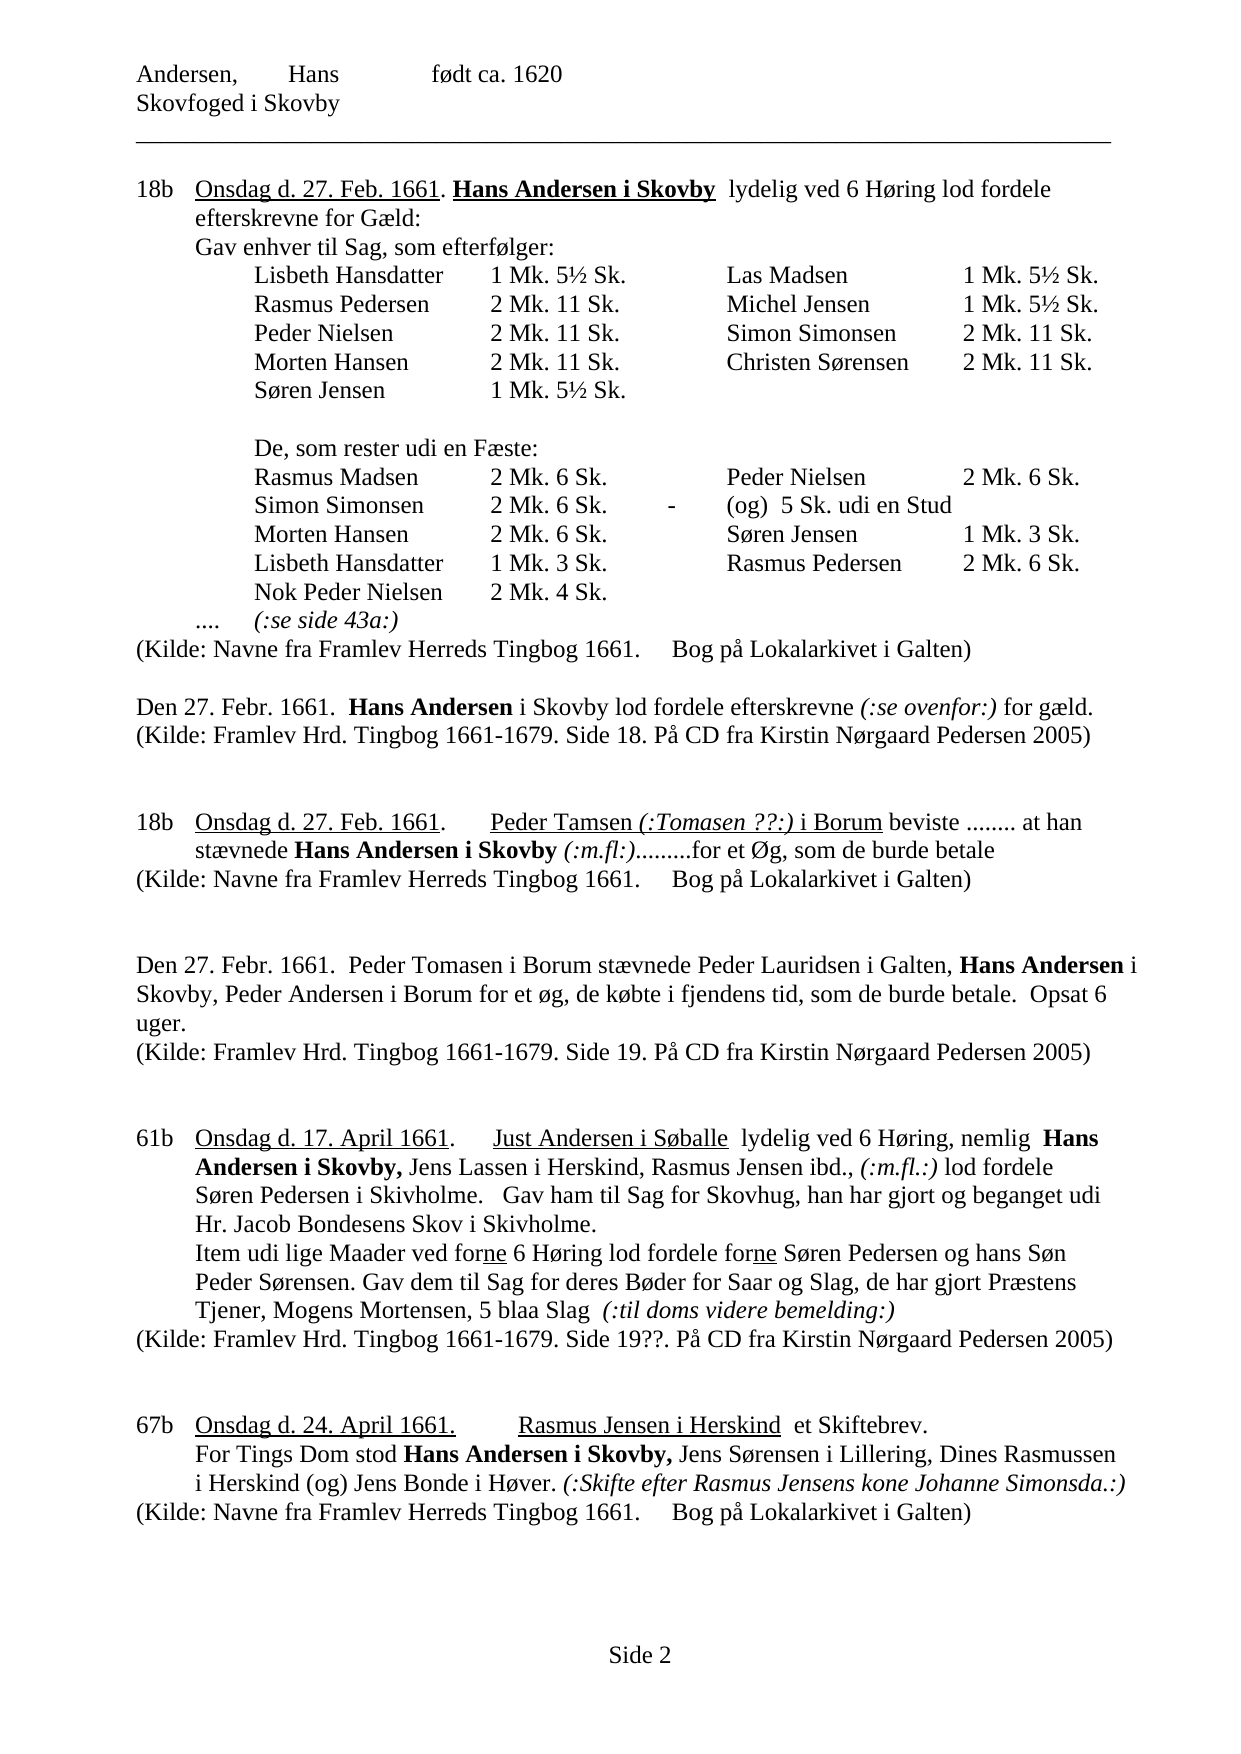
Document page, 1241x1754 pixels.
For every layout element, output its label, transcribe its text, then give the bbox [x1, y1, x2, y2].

text Skovfoged i Skovby [136, 88, 1146, 117]
text Andersen i Skovby, Jens Lassen i Herskind, Rasmus Jensen ibd., (:m.fl.:) lod fordele [136, 1152, 1146, 1180]
text Morten Hansen 2 Mk. 6 Sk. Søren Jensen 1 Mk. 3 Sk. [136, 519, 1146, 548]
text Peder Sørensen. Gav dem til Sag for deres Bøder for Saar og Slag, de har gjort Præstens [136, 1267, 1146, 1295]
text Andersen, Hans født ca. 1620 [136, 59, 1146, 88]
text Tjener, Mogens Mortensen, 5 blaa Slag (:til doms videre bemelding:) [136, 1295, 1146, 1324]
text 67b Onsdag d. 24. April 1661. Rasmus Jensen i Herskind et Skiftebrev. [136, 1410, 1146, 1439]
text stævnede Hans Andersen i Skovby (:m.fl:).........for et Øg, som de burde betale [136, 835, 1146, 864]
text (Kilde: Framlev Hrd. Tingbog 1661-1679. Side 19??. På CD fra Kirstin Nørgaard Pedersen 2005) [136, 1324, 1146, 1353]
text (Kilde: Navne fra Framlev Herreds Tingbog 1661. Bog på Lokalarkivet i Galten) [136, 634, 1146, 663]
text Søren Jensen 1 Mk. 5½ Sk. [136, 375, 1146, 404]
text Den 27. Febr. 1661. Peder Tomasen i Borum stævnede Peder Lauridsen i Galten, Hans Andersen i Skovby, Peder Andersen i Borum for et øg, de købte i fjendens tid, som de burde betale. Opsat 6 uger. [136, 950, 1146, 1037]
text Morten Hansen 2 Mk. 11 Sk. Christen Sørensen 2 Mk. 11 Sk. [136, 347, 1146, 375]
text .... (:se side 43a:) [136, 605, 1146, 634]
text Hr. Jacob Bondesens Skov i Skivholme. [136, 1209, 1146, 1238]
text ______________________________________________________________________________ [136, 117, 1146, 145]
text (Kilde: Framlev Hrd. Tingbog 1661-1679. Side 19. På CD fra Kirstin Nørgaard Pedersen 2005) [136, 1037, 1146, 1065]
text (Kilde: Navne fra Framlev Herreds Tingbog 1661. Bog på Lokalarkivet i Galten) [136, 864, 1146, 893]
text For Tings Dom stod Hans Andersen i Skovby, Jens Sørensen i Lillering, Dines Rasmussen [136, 1439, 1146, 1468]
text Item udi lige Maader ved forne 6 Høring lod fordele forne Søren Pedersen og hans Søn [136, 1238, 1146, 1267]
text Side 2 [136, 1640, 1146, 1669]
text Nok Peder Nielsen 2 Mk. 4 Sk. [136, 577, 1146, 605]
text i Herskind (og) Jens Bonde i Høver. (:Skifte efter Rasmus Jensens kone Johanne Simonsda.:) [136, 1468, 1146, 1497]
text 18b Onsdag d. 27. Feb. 1661. Peder Tamsen (:Tomasen ??:) i Borum beviste ........ at han [136, 807, 1146, 835]
text 61b Onsdag d. 17. April 1661. Just Andersen i Søballe lydelig ved 6 Høring, nemlig Hans [136, 1123, 1146, 1152]
text Rasmus Madsen 2 Mk. 6 Sk. Peder Nielsen 2 Mk. 6 Sk. [136, 462, 1146, 490]
text Gav enhver til Sag, som efterfølger: [136, 232, 1146, 260]
text Simon Simonsen 2 Mk. 6 Sk. - (og) 5 Sk. udi en Stud [136, 490, 1146, 519]
text (Kilde: Framlev Hrd. Tingbog 1661-1679. Side 18. På CD fra Kirstin Nørgaard Pedersen 2005) [136, 720, 1146, 749]
text Peder Nielsen 2 Mk. 11 Sk. Simon Simonsen 2 Mk. 11 Sk. [136, 318, 1146, 347]
text De, som rester udi en Fæste: [136, 433, 1146, 462]
text 18b Onsdag d. 27. Feb. 1661. Hans Andersen i Skovby lydelig ved 6 Høring lod fordele efterskrevne for Gæld: [136, 174, 1146, 232]
text (Kilde: Navne fra Framlev Herreds Tingbog 1661. Bog på Lokalarkivet i Galten) [136, 1497, 1146, 1525]
text Rasmus Pedersen 2 Mk. 11 Sk. Michel Jensen 1 Mk. 5½ Sk. [136, 289, 1146, 318]
text Lisbeth Hansdatter 1 Mk. 5½ Sk. Las Madsen 1 Mk. 5½ Sk. [136, 260, 1146, 289]
text Den 27. Febr. 1661. Hans Andersen i Skovby lod fordele efterskrevne (:se ovenfor:) for gæld. [136, 692, 1146, 720]
text Søren Pedersen i Skivholme. Gav ham til Sag for Skovhug, han har gjort og beganget udi [136, 1180, 1146, 1209]
text Lisbeth Hansdatter 1 Mk. 3 Sk. Rasmus Pedersen 2 Mk. 6 Sk. [136, 548, 1146, 577]
